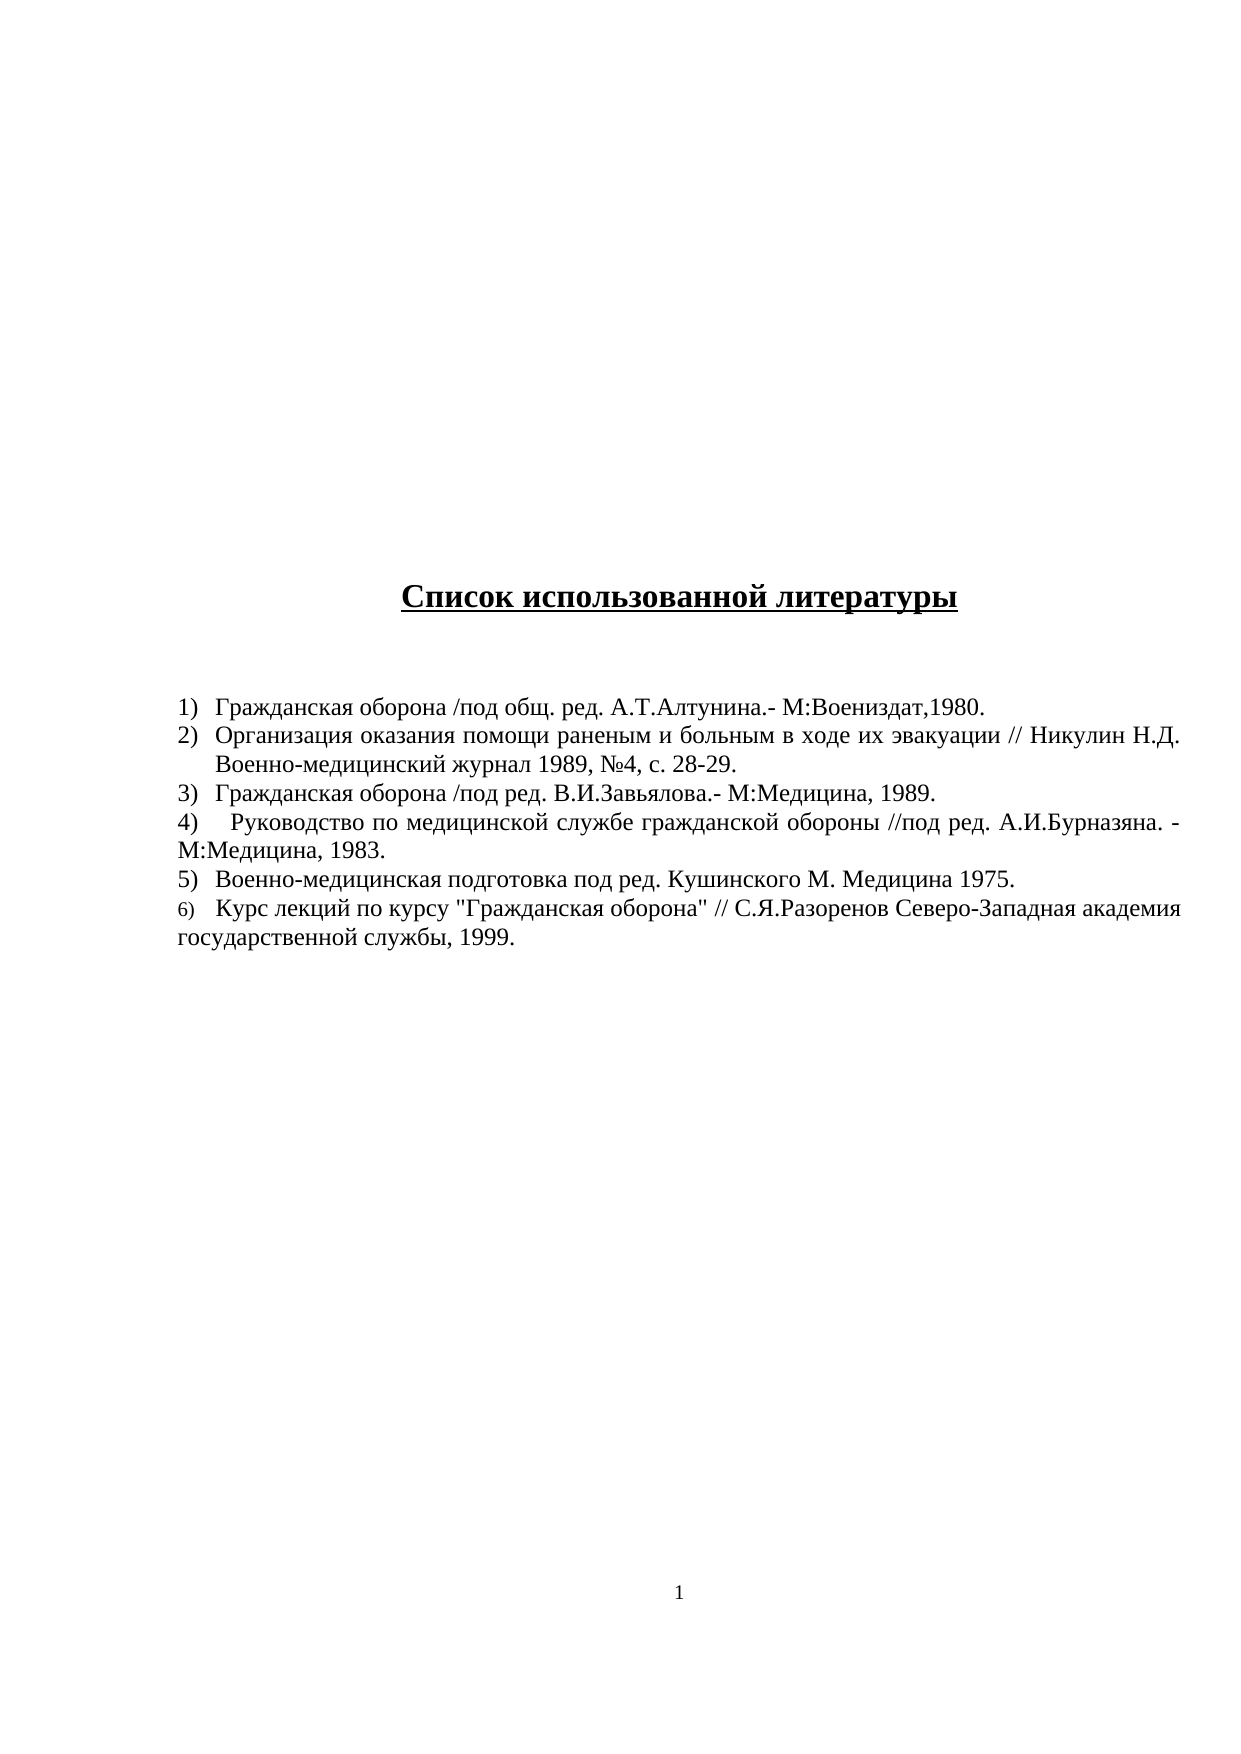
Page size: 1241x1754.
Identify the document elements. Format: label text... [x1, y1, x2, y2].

text 4) Руководство по медицинской службе гражданской обороны //под ред. А.И.Бурназяна. - М:Медицина, 1983. [177, 807, 1181, 864]
list Гражданская оборона /под ред. В.И.Завьялова.- М:Медицина, 1989. [177, 778, 1181, 807]
list Организация оказания помощи раненым и больным в ходе их эвакуации // Никулин Н.Д. Военно-медицинский журнал 1989, №4, с. 28-29. [177, 720, 1181, 778]
subtitle Список использованной литературы [177, 577, 1181, 615]
text 6) Курс лекций по курсу "Гражданская оборона" // С.Я.Разоренов Северо-Западная академия государственной службы, 1999. [177, 893, 1181, 950]
list Военно-медицинская подготовка под ред. Кушинского М. Медицина 1975. [177, 864, 1181, 893]
list Гражданская оборона /под общ. ред. А.Т.Алтунина.- М:Воениздат,1980. [177, 692, 1181, 720]
